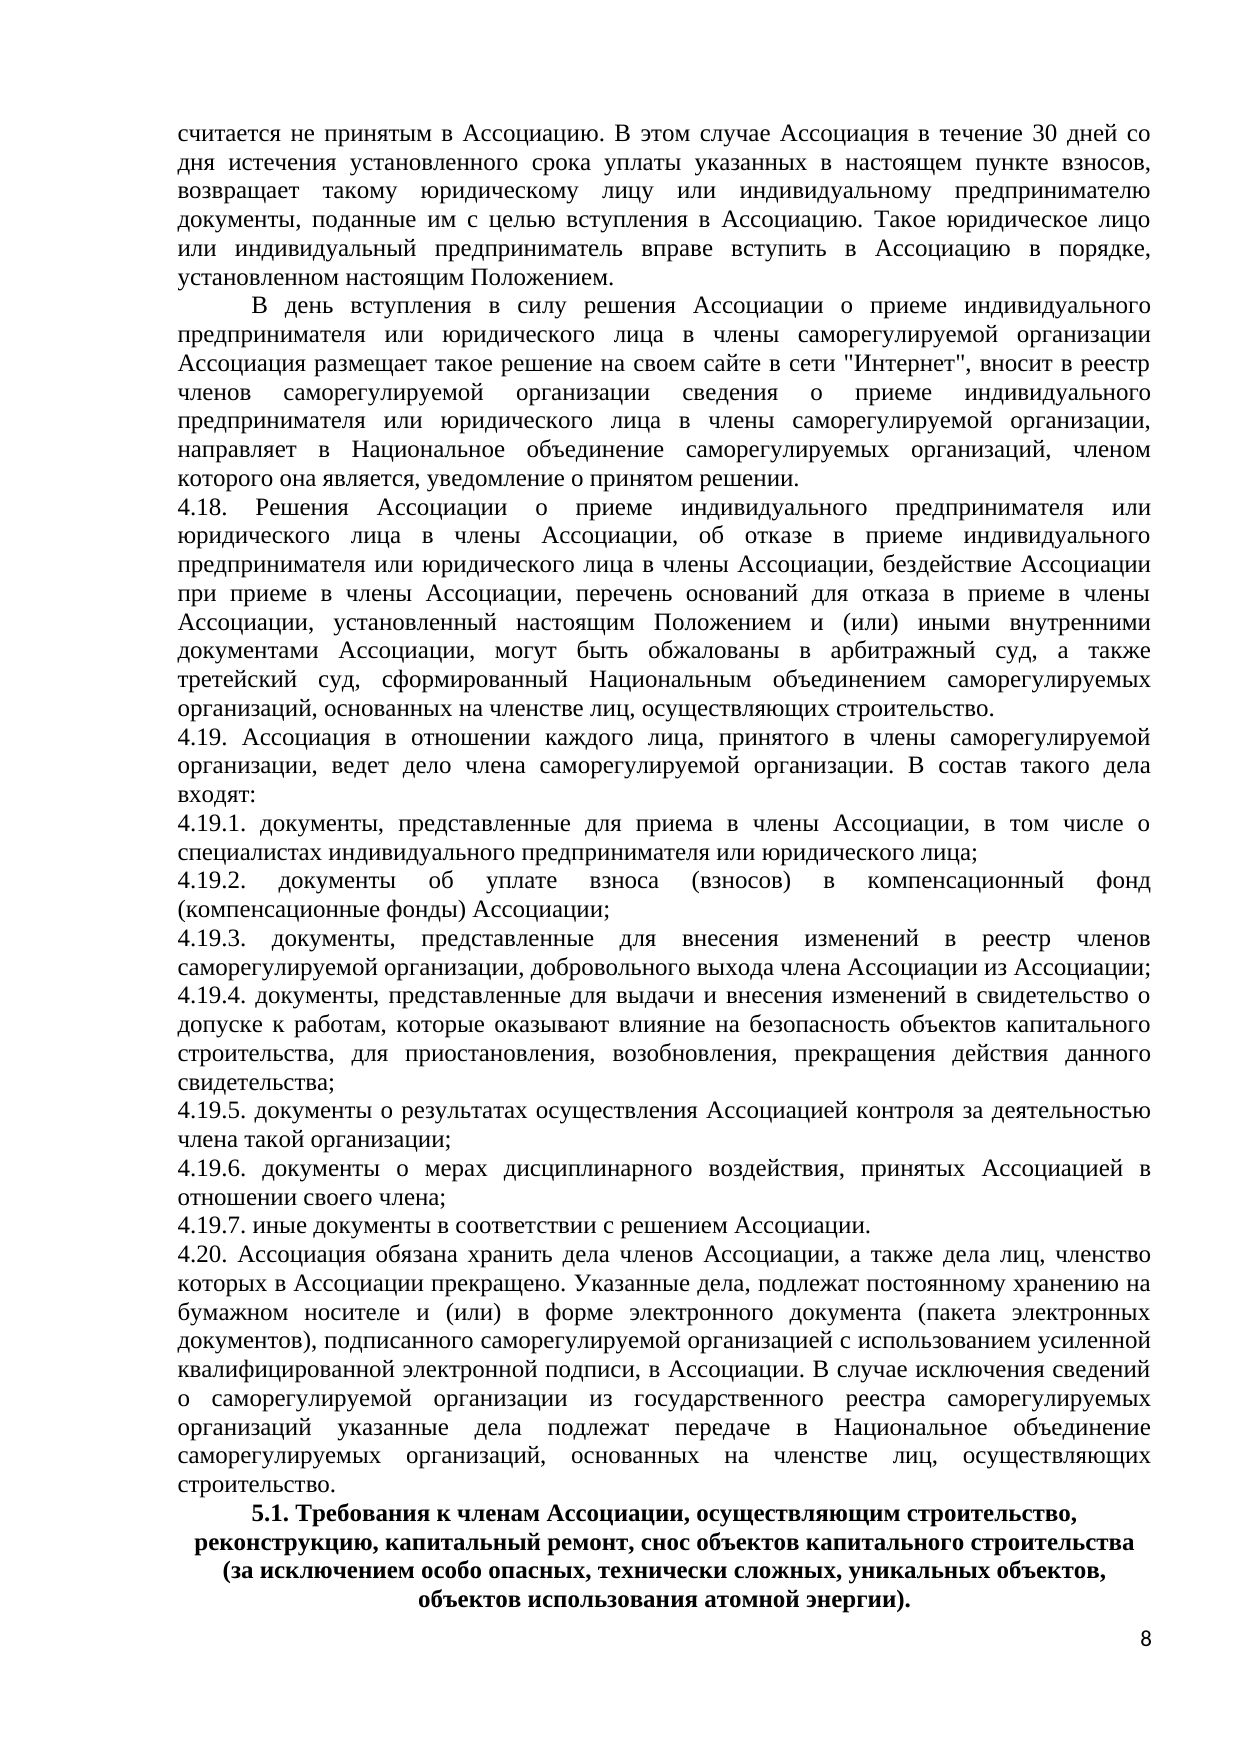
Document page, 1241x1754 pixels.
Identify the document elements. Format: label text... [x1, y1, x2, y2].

text 4.19.6. документы о мерах дисциплинарного воздействия, принятых Ассоциацией в отношении своего члена; [177, 1153, 1152, 1211]
text 4.19.5. документы о результатах осуществления Ассоциацией контроля за деятельностью члена такой организации; [177, 1096, 1152, 1153]
text В день вступления в силу решения Ассоциации о приеме индивидуального предпринимателя или юридического лица в члены саморегулируемой организации Ассоциация размещает такое решение на своем сайте в сети "Интернет", вносит в реестр членов саморегулируемой организации сведения о приеме индивидуального предпринимателя или юридического лица в члены саморегулируемой организации, направляет в Национальное объединение саморегулируемых организаций, членом которого она является, уведомление о принятом решении. [177, 291, 1152, 492]
text 4.18. Решения Ассоциации о приеме индивидуального предпринимателя или юридического лица в члены Ассоциации, об отказе в приеме индивидуального предпринимателя или юридического лица в члены Ассоциации, бездействие Ассоциации при приеме в члены Ассоциации, перечень оснований для отказа в приеме в члены Ассоциации, установленный настоящим Положением и (или) иными внутренними документами Ассоциации, могут быть обжалованы в арбитражный суд, а также третейский суд, сформированный Национальным объединением саморегулируемых организаций, основанных на членстве лиц, осуществляющих строительство. [177, 492, 1152, 722]
text 4.19.1. документы, представленные для приема в члены Ассоциации, в том числе о специалистах индивидуального предпринимателя или юридического лица; [177, 808, 1152, 866]
text 5.1. Требования к членам Ассоциации, осуществляющим строительство, реконструкцию, капитальный ремонт, снос объектов капитального строительства (за исключением особо опасных, технически сложных, уникальных объектов, объектов использования атомной энергии). [177, 1498, 1152, 1613]
text 4.20. Ассоциация обязана хранить дела членов Ассоциации, а также дела лиц, членство которых в Ассоциации прекращено. Указанные дела, подлежат постоянному хранению на бумажном носителе и (или) в форме электронного документа (пакета электронных документов), подписанного саморегулируемой организацией с использованием усиленной квалифицированной электронной подписи, в Ассоциации. В случае исключения сведений о саморегулируемой организации из государственного реестра саморегулируемых организаций указанные дела подлежат передаче в Национальное объединение саморегулируемых организаций, основанных на членстве лиц, осуществляющих строительство. [177, 1239, 1152, 1498]
text 4.19. Ассоциация в отношении каждого лица, принятого в члены саморегулируемой организации, ведет дело члена саморегулируемой организации. В состав такого дела входят: [177, 722, 1152, 808]
text 4.19.7. иные документы в соответствии с решением Ассоциации. [177, 1211, 1152, 1239]
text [177, 118, 1152, 291]
text 4.19.3. документы, представленные для внесения изменений в реестр членов саморегулируемой организации, добровольного выхода члена Ассоциации из Ассоциации; 4.19.4. документы, представленные для выдачи и внесения изменений в свидетельство о допуске к работам, которые оказывают влияние на безопасность объектов капитального строительства, для приостановления, возобновления, прекращения действия данного свидетельства; [177, 923, 1152, 1096]
text 4.19.2. документы об уплате взноса (взносов) в компенсационный фонд (компенсационные фонды) Ассоциации; [177, 866, 1152, 923]
